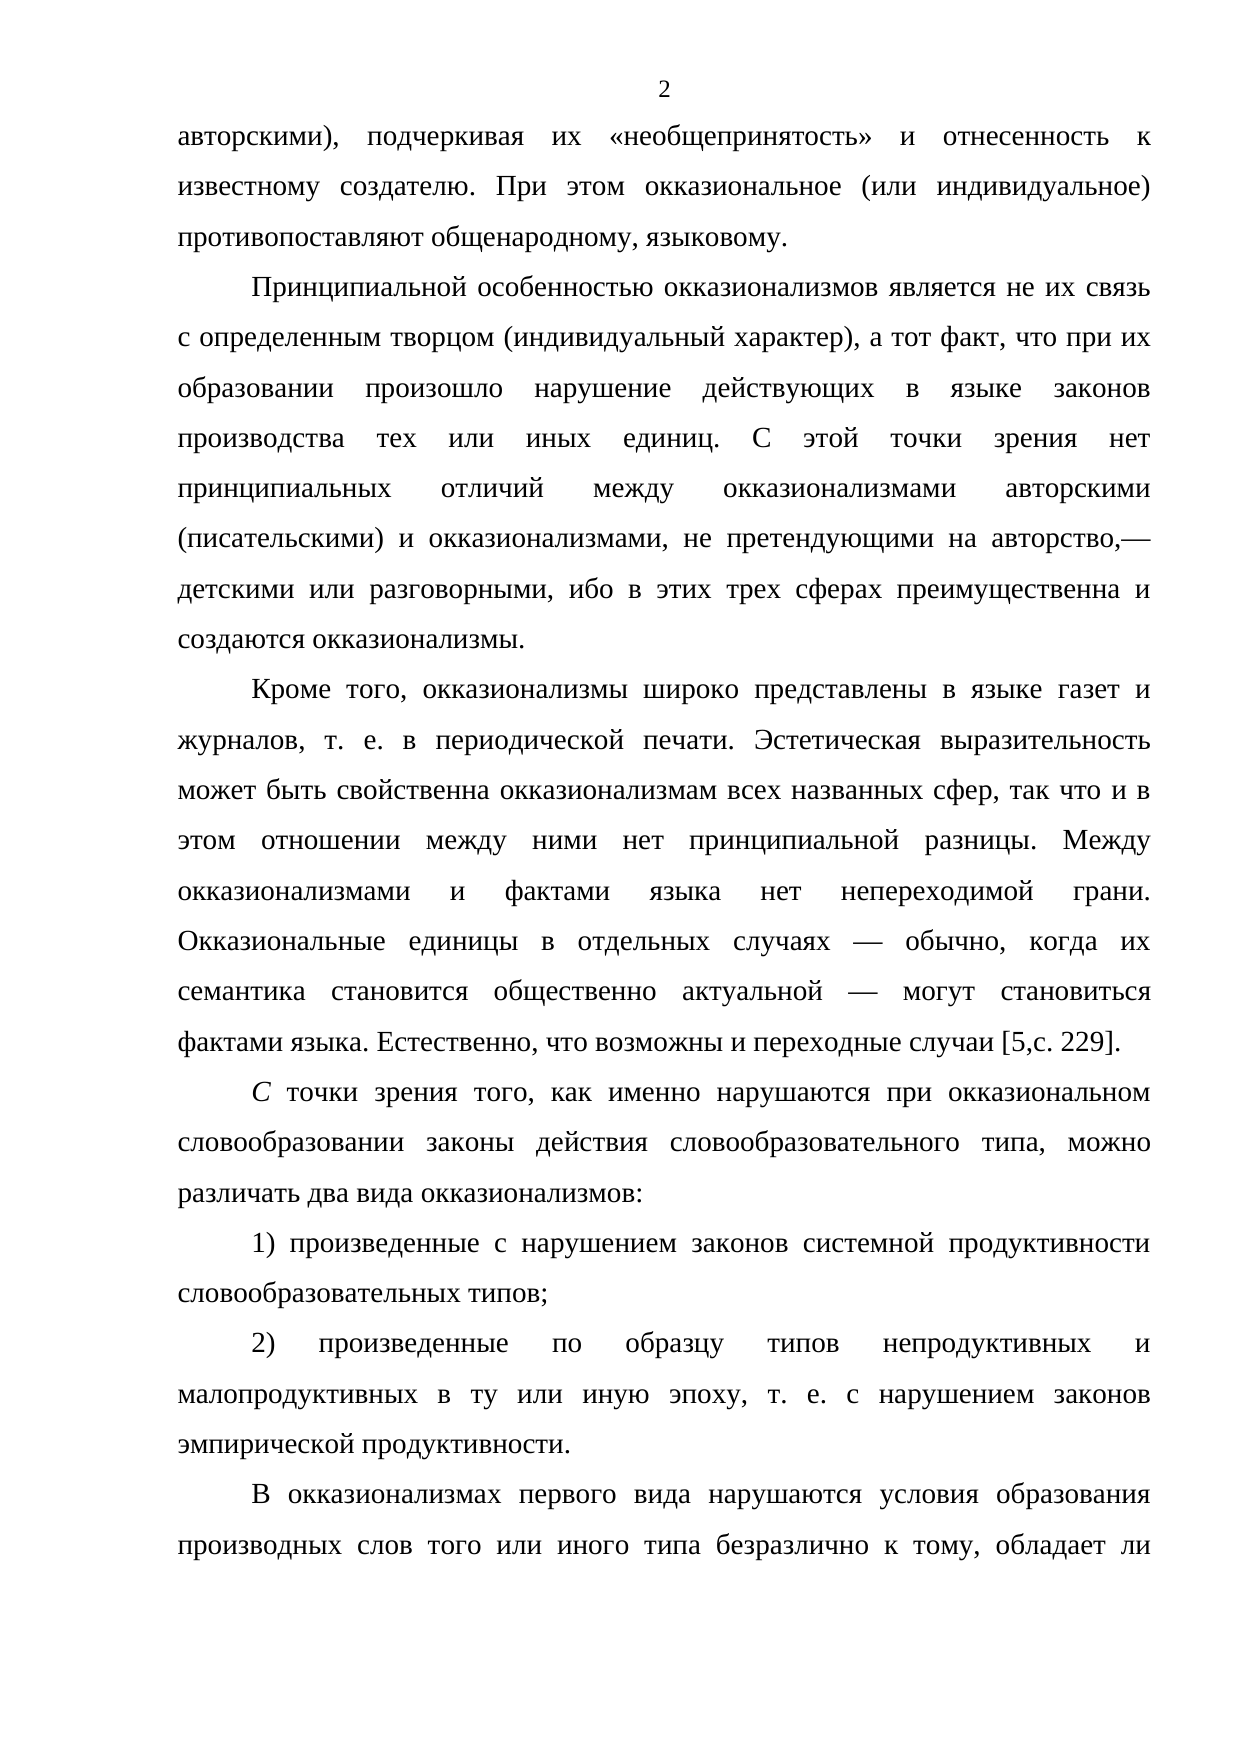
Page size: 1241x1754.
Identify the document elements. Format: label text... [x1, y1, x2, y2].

text Кроме того, окказионализмы широко представлены в языке газет и журналов, т. е. в периодической печати. Эстетическая выразительность может быть свойственна окказионализмам всех названных сфер, так что и в этом отношении между ними нет принципиальной разницы. Между окказионализмами и фактами языка нет непереходимой грани. Окказиональные единицы в отдельных случаях — обычно, когда их семантика становится общественно актуальной — могут становиться фактами языка. Естественно, что возможны и переходные случаи [5,с. 229]. [177, 672, 1152, 1057]
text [177, 1477, 1152, 1560]
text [177, 118, 1152, 252]
text 2) произведенные по образцу типов непродуктивных и малопродуктивных в ту или иную эпоху, т. е. с нарушением законов эмпирической продуктивности. [177, 1326, 1152, 1460]
text Принципиальной особенностью окказионализмов является не их связь с определенным творцом (индивидуальный характер), а тот факт, что при их образовании произошло нарушение действующих в языке законов производства тех или иных единиц. С этой точки зрения нет принципиальных отличий между окказионализмами авторскими (писательскими) и окказионализмами, не претендующими на авторство,— детскими или разговорными, ибо в этих трех сферах преимущественна и создаются окказионализмы. [177, 269, 1152, 655]
text С точки зрения того, как именно нарушаются при окказиональном словообразовании законы действия словообразовательного типа, можно различать два вида окказионализмов: [177, 1074, 1152, 1208]
text 1) произведенные с нарушением законов системной продуктивности словообразовательных типов; [177, 1225, 1152, 1309]
